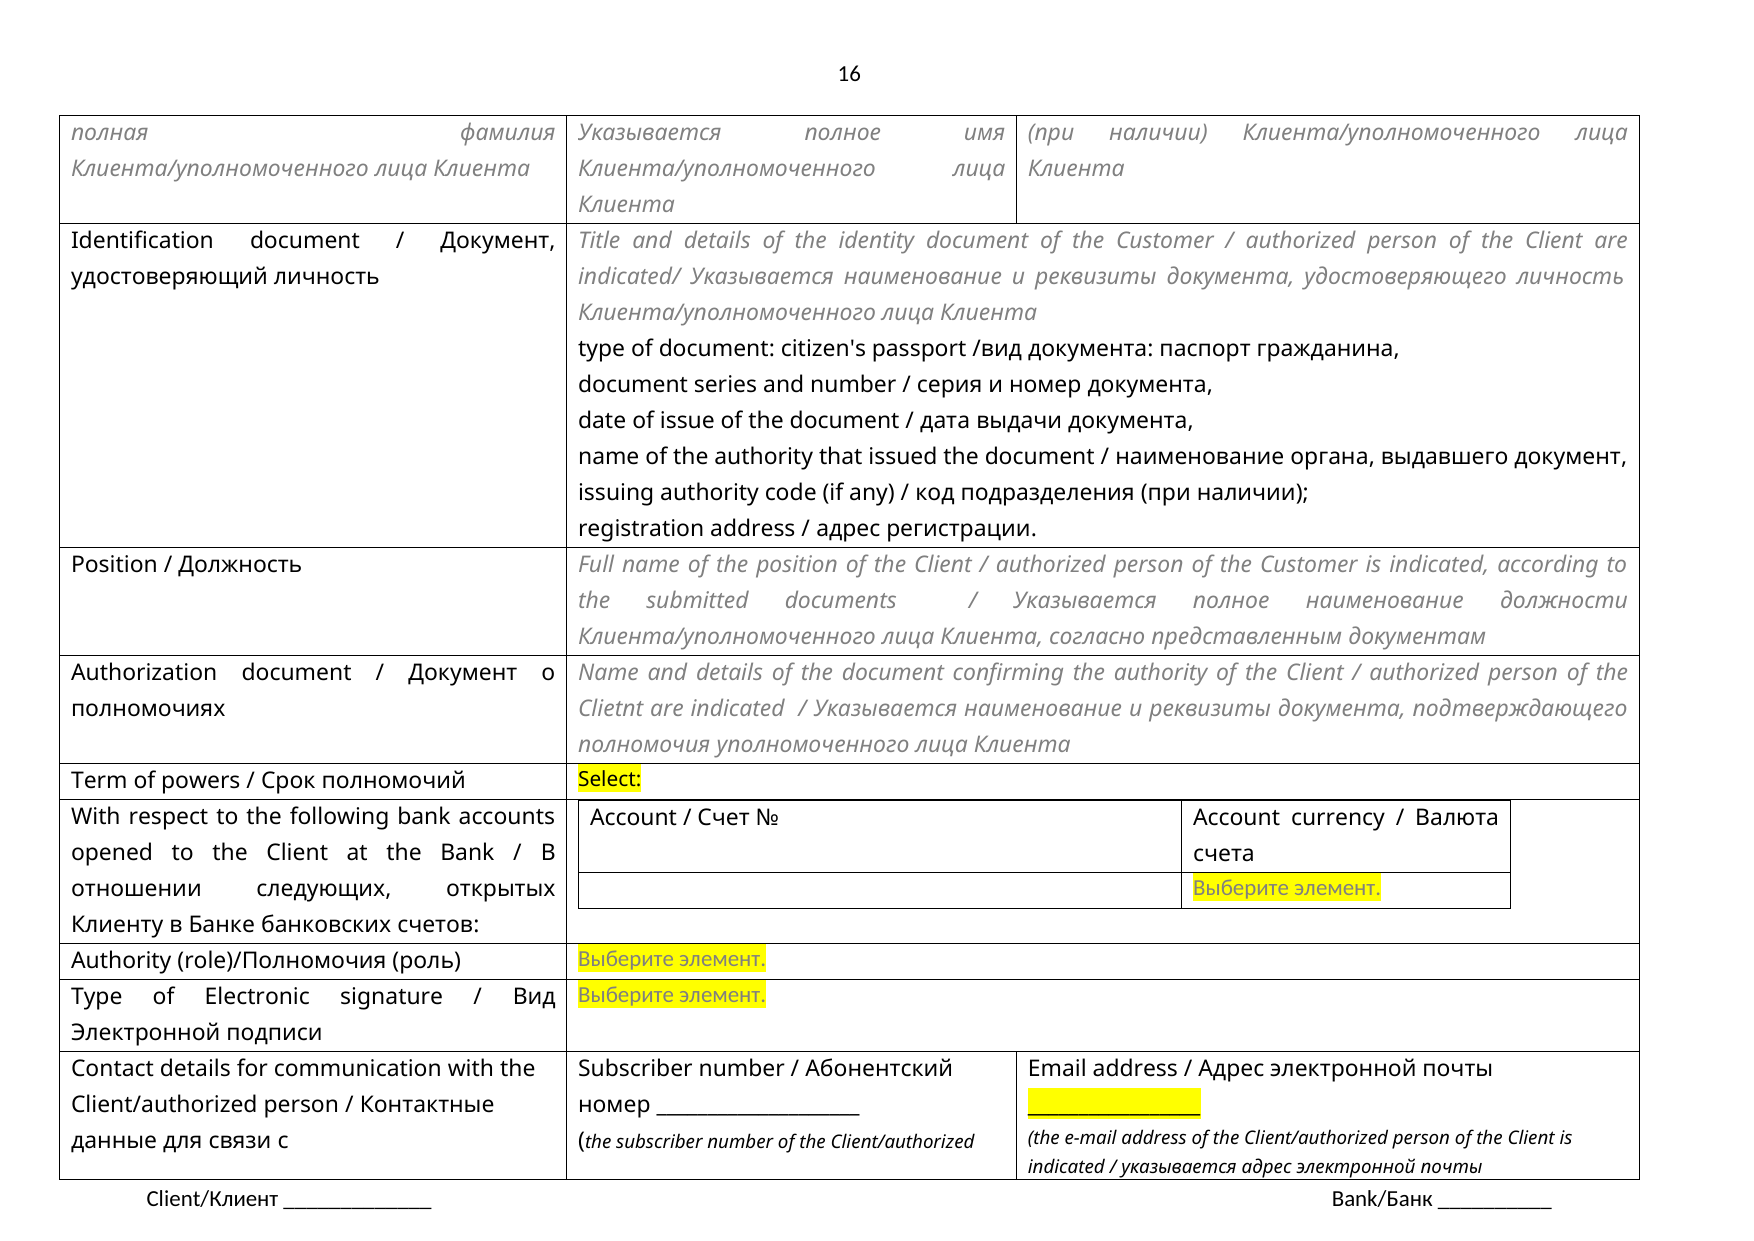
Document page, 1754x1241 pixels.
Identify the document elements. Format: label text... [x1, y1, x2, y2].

table_cell [567, 800, 1639, 943]
table_cell With respect to the following bank accounts opened to the Client at the Bank / В отношении следующих, открытых Клиенту в Банке банковских счетов: [60, 800, 566, 943]
table_cell Identification document / Документ, удостоверяющий личность [60, 224, 566, 547]
table_cell [567, 980, 1639, 1051]
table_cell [567, 116, 1016, 223]
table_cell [567, 1052, 1016, 1179]
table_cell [1017, 116, 1639, 223]
table_cell Authorization document / Документ о полномочиях [60, 656, 566, 763]
table_cell [567, 764, 1639, 799]
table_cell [60, 1052, 566, 1179]
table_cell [1017, 1052, 1639, 1179]
table_cell Name and details of the document confirming the authority of the Client / authorized person of the Clietnt are indicated / Указывается наименование и реквизиты документа, подтверждающего полномочия уполномоченного лица Клиента [567, 656, 1639, 763]
table_cell [567, 944, 1639, 979]
table_cell Full name of the position of the Client / authorized person of the Customer is indicated, according to the submitted documents / Указывается полное наименование должности Клиента/уполномоченного лица Клиента, согласно представленным документам [567, 548, 1639, 655]
table_cell Term of powers / Срок полномочий [60, 764, 566, 799]
table_cell Type of Electronic signature / Вид Электронной подписи [60, 980, 566, 1051]
table_cell Authority (role)/Полномочия (роль) [60, 944, 566, 979]
table_cell Title and details of the identity document of the Customer / authorized person of the Client are indicated/ Указывается наименование и реквизиты документа, удостоверяющего личность Клиента/уполномоченного лица Клиента type of document: citizen's passport /вид документа: паспорт гражданина, document series and number / серия и номер документа, date of issue of the document / дата выдачи документа, name of the authority that issued the document / наименование органа, выдавшего документ, issuing authority code (if any) / код подразделения (при наличии); registration address / адрес регистрации. [567, 224, 1639, 547]
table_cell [60, 116, 566, 223]
table_cell Position / Должность [60, 548, 566, 655]
